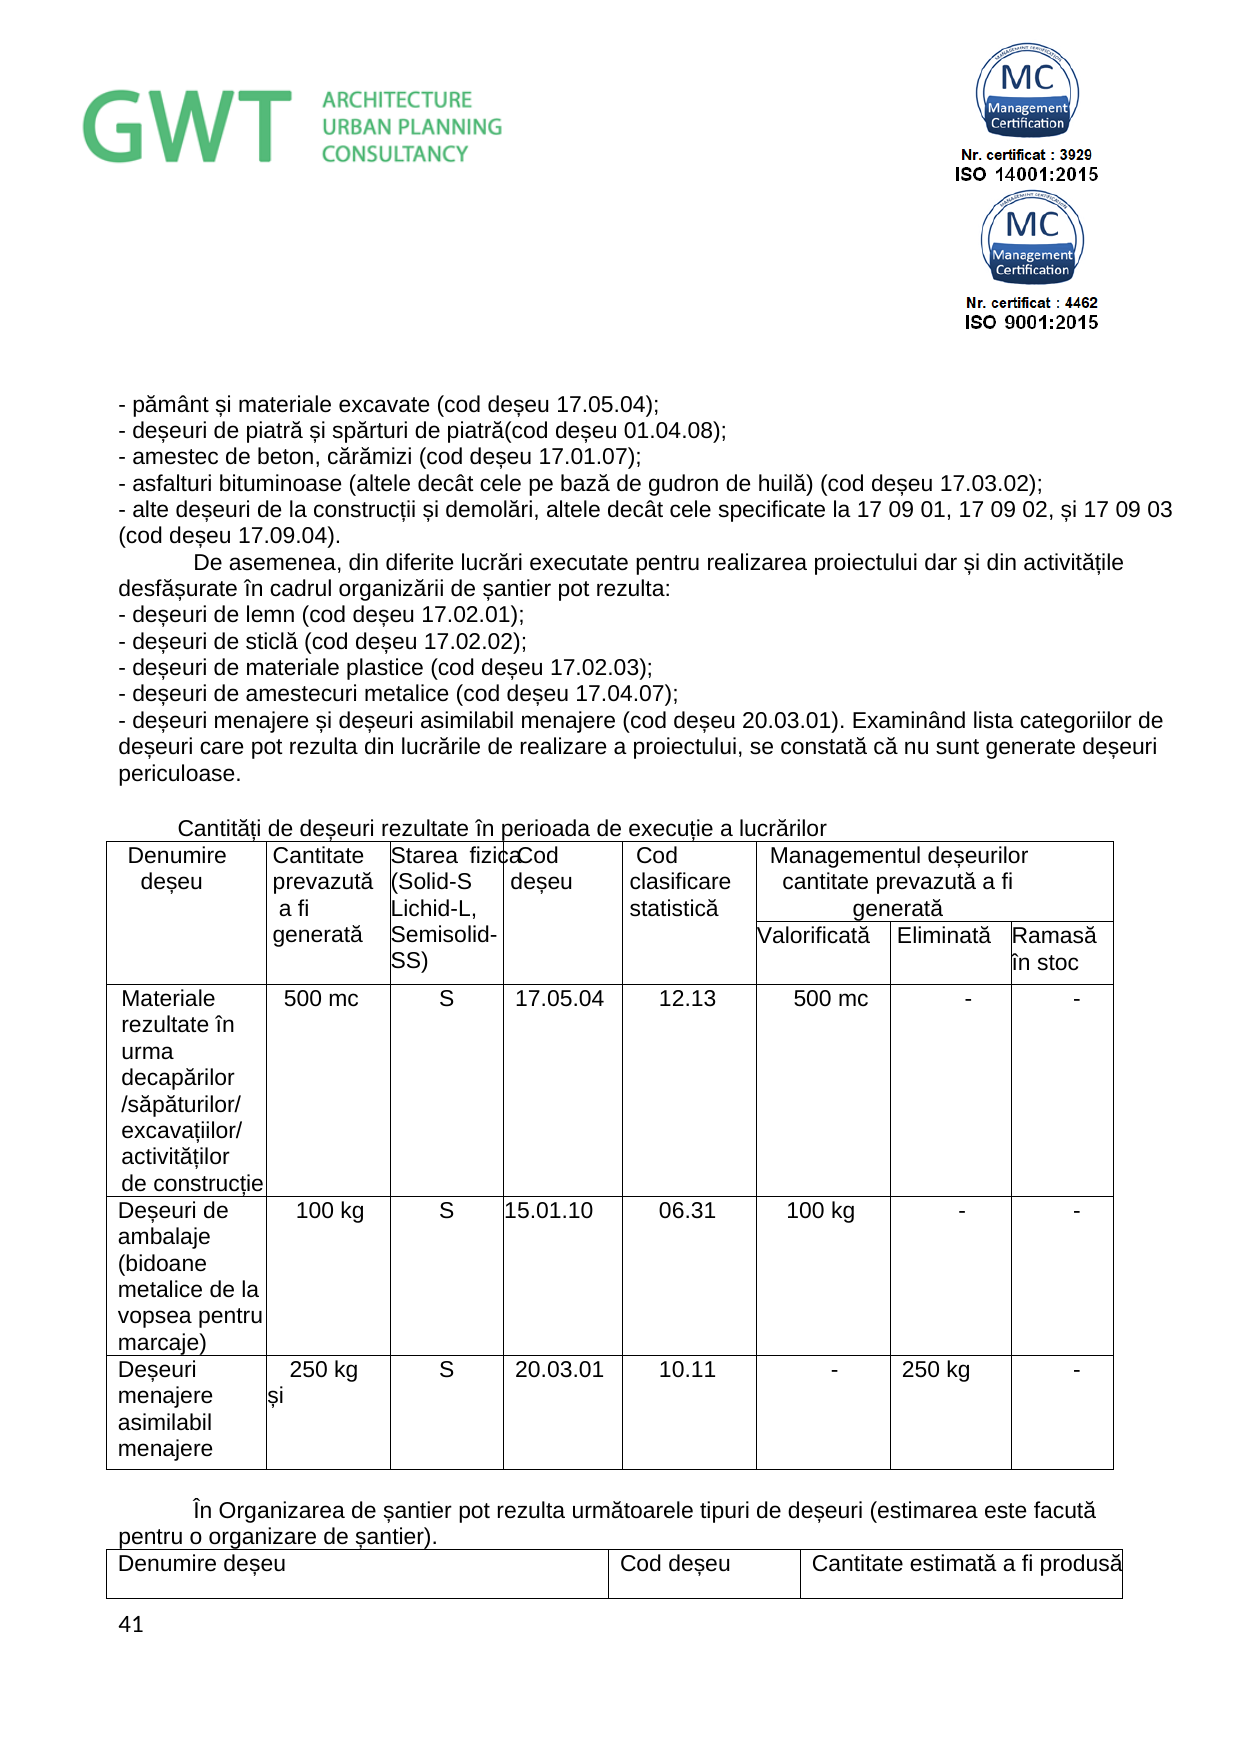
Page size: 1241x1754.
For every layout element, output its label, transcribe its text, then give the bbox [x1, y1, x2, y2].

table_cell S [391, 1356, 503, 1469]
table_cell - [757, 1356, 890, 1469]
table_header Cod deșeu [504, 842, 622, 984]
table_cell Valorificată [757, 922, 890, 984]
table_header Denumire deșeu [107, 1550, 608, 1598]
table_cell Deșeuri de ambalaje (bidoane metalice de la vopsea pentru marcaje) [107, 1197, 266, 1355]
table_header Cod clasificare statistică [623, 842, 756, 984]
text - pământ și materiale excavate (cod deșeu 17.05.04); [118, 391, 1181, 417]
table_header Starea fizica (Solid-S Lichid-L, Semisolid-SS) [391, 842, 503, 984]
text - alte deșeuri de la construcții și demolări, altele decât cele specificate la 17 09 01, 17 09 02, și 17 09 03 (cod deșeu 17.09.04). [118, 496, 1181, 549]
table_cell - [1012, 985, 1113, 1196]
table_cell - [891, 1197, 1011, 1355]
text - deșeuri menajere și deșeuri asimilabil menajere (cod deșeu 20.03.01). Examinând lista categoriilor de deșeuri care pot rezulta din lucrările de realizare a proiectului, se constată că nu sunt generate deșeuri periculoase. [118, 707, 1181, 786]
table_cell 250 kg [267, 1356, 390, 1469]
table_header Managementul deșeurilor cantitate prevazută a fi generată [757, 842, 1113, 921]
picture [58, 67, 534, 186]
table_cell Ramasă în stoc [1012, 922, 1113, 984]
table_cell 10.11 [623, 1356, 756, 1469]
text - deșeuri de sticlă (cod deșeu 17.02.02); [118, 628, 1181, 654]
table_header Cantitate estimată a fi produsă [801, 1550, 1122, 1598]
table_cell 12.13 [623, 985, 756, 1196]
table_cell 100 kg [267, 1197, 390, 1355]
text - amestec de beton, cărămizi (cod deșeu 17.01.07); [118, 443, 1181, 469]
text pentru o organizare de șantier). [118, 1523, 1210, 1549]
text De asemenea, din diferite lucrări executate pentru realizarea proiectului dar și din activitățile desfășurate în cadrul organizării de șantier pot rezulta: [118, 549, 1181, 601]
table_cell 100 kg [757, 1197, 890, 1355]
table_cell 500 mc [757, 985, 890, 1196]
table_cell Eliminată [891, 922, 1011, 984]
table_cell S [391, 985, 503, 1196]
table_cell Deșeuri menajere și asimilabil menajere [107, 1356, 266, 1469]
text - asfalturi bituminoase (altele decât cele pe bază de gudron de huilă) (cod deșeu 17.03.02); [118, 469, 1181, 496]
text - deșeuri de materiale plastice (cod deșeu 17.02.03); [118, 654, 1181, 680]
text - deșeuri de lemn (cod deșeu 17.02.01); [118, 601, 1181, 628]
text - deșeuri de piatră și spărturi de piatră(cod deșeu 01.04.08); [118, 417, 1181, 443]
table_cell 20.03.01 [504, 1356, 622, 1469]
table_header Cantitate prevazută a fi generată [267, 842, 390, 984]
table_cell 06.31 [623, 1197, 756, 1355]
table_header Cod deșeu [609, 1550, 800, 1598]
table_cell 500 mc [267, 985, 390, 1196]
text - deșeuri de amestecuri metalice (cod deșeu 17.04.07); [118, 680, 1181, 707]
table_cell Materiale rezultate în urma decapărilor /săpăturilor/ excavațiilor/ activităților de construcție [107, 985, 266, 1196]
table_cell - [891, 985, 1011, 1196]
text În Organizarea de șantier pot rezulta următoarele tipuri de deșeuri (estimarea este facută [118, 1497, 1210, 1523]
table_cell - [1012, 1356, 1113, 1469]
picture [952, 29, 1100, 333]
table_header Denumire deșeu [107, 842, 266, 984]
text Cantități de deșeuri rezultate în perioada de execuție a lucrărilor [177, 814, 1210, 841]
table_cell 17.05.04 [504, 985, 622, 1196]
table_cell - [1012, 1197, 1113, 1355]
table_cell S [391, 1197, 503, 1355]
table_cell 250 kg [891, 1356, 1011, 1469]
table_cell 15.01.10 [504, 1197, 622, 1355]
